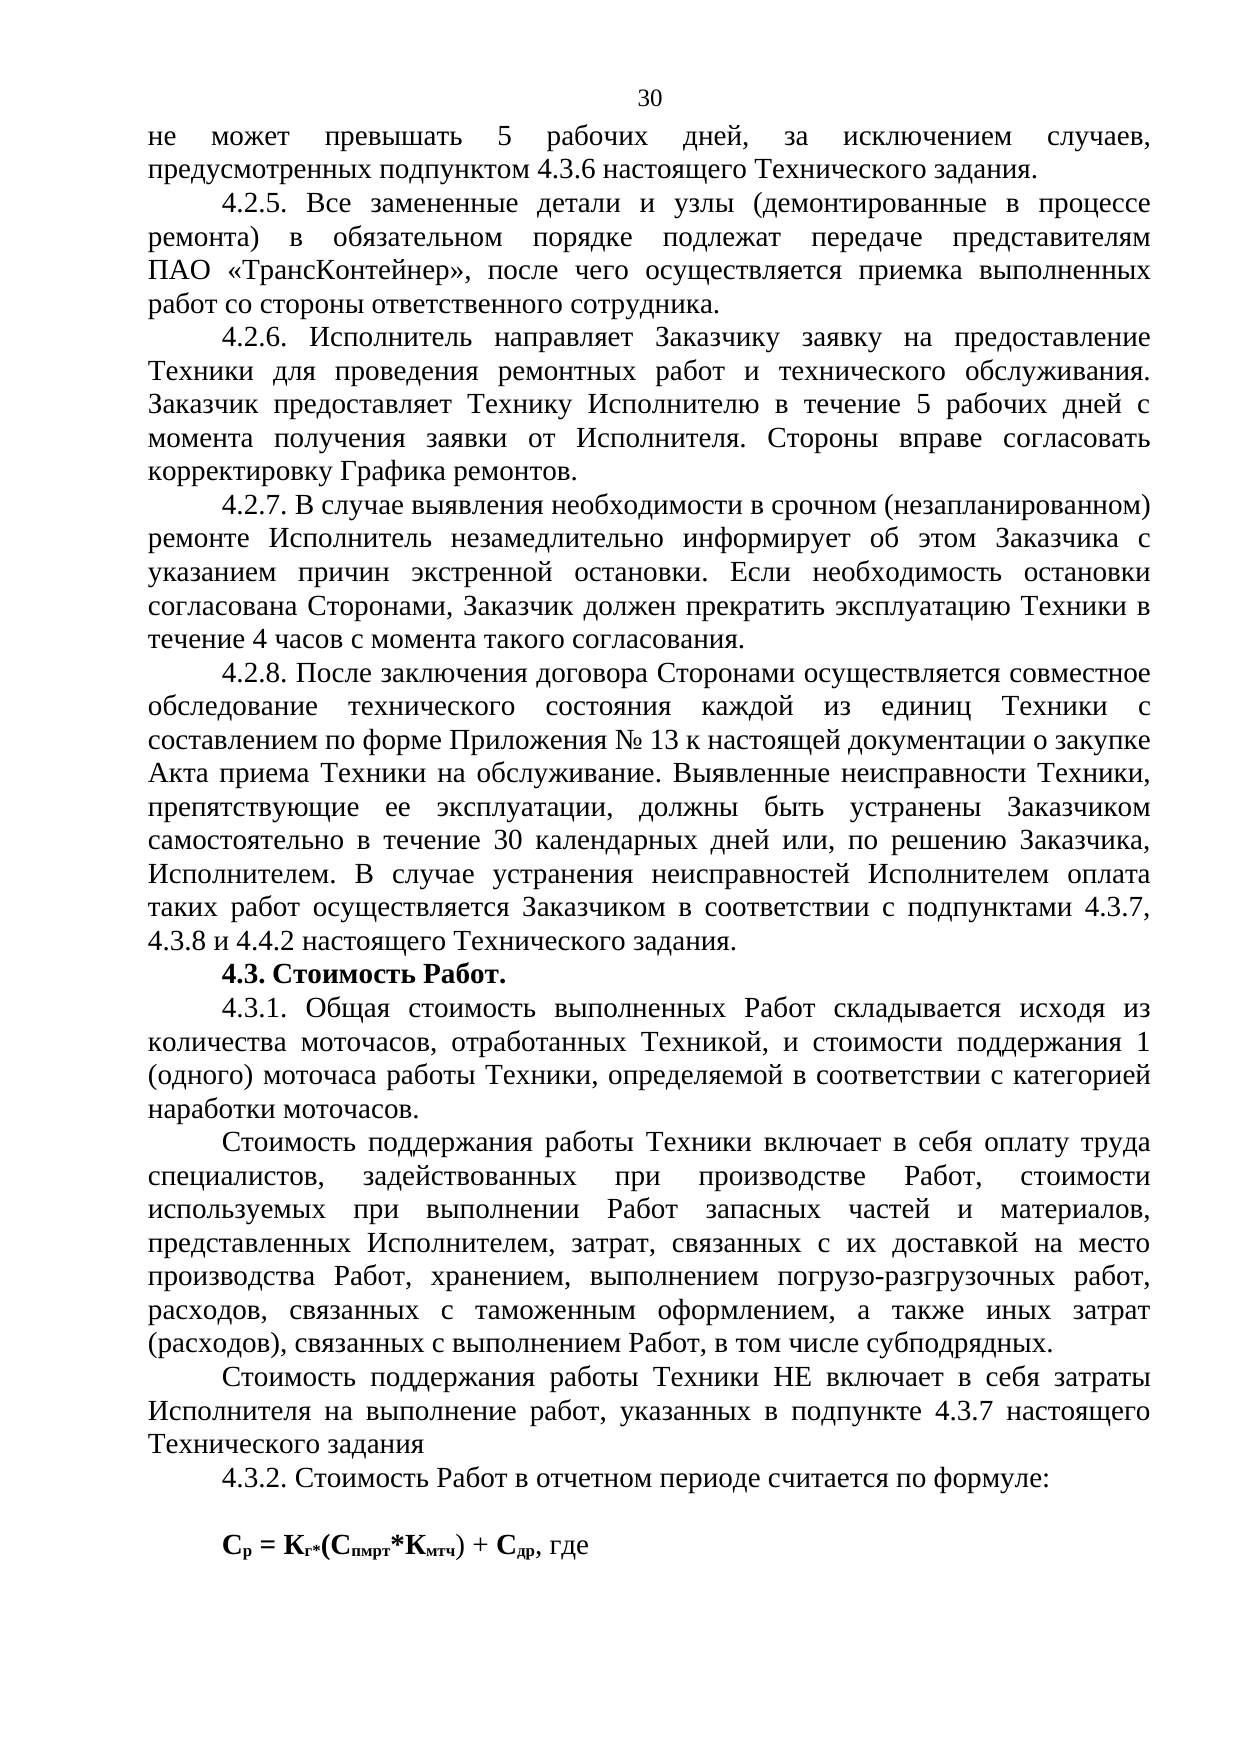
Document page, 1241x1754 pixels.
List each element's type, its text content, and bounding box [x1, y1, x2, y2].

list Стоимость Работ. [148, 957, 1152, 990]
text Ср = Кг*(Спмрт*Кмтч) + Сдр, где [148, 1527, 1152, 1560]
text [148, 118, 1152, 185]
text 4.2.6. Исполнитель направляет Заказчику заявку на предоставление Техники для проведения ремонтных работ и технического обслуживания. Заказчик предоставляет Технику Исполнителю в течение 5 рабочих дней с момента получения заявки от Исполнителя. Стороны вправе согласовать корректировку Графика ремонтов. [148, 319, 1152, 487]
text 4.2.7. В случае выявления необходимости в срочном (незапланированном) ремонте Исполнитель незамедлительно информирует об этом Заказчика с указанием причин экстренной остановки. Если необходимость остановки согласована Сторонами, Заказчик должен прекратить эксплуатацию Техники в течение 4 часов с момента такого согласования. [148, 487, 1152, 655]
text Стоимость поддержания работы Техники включает в себя оплату труда специалистов, задействованных при производстве Работ, стоимости используемых при выполнении Работ запасных частей и материалов, представленных Исполнителем, затрат, связанных с их доставкой на место производства Работ, хранением, выполнением погрузо-разгрузочных работ, расходов, связанных с таможенным оформлением, а также иных затрат (расходов), связанных с выполнением Работ, в том числе субподрядных. [148, 1124, 1152, 1359]
text 4.2.5. Все замененные детали и узлы (демонтированные в процессе ремонта) в обязательном порядке подлежат передаче представителям ПАО «ТрансКонтейнер», после чего осуществляется приемка выполненных работ со стороны ответственного сотрудника. [148, 185, 1152, 319]
text Стоимость поддержания работы Техники НЕ включает в себя затраты Исполнителя на выполнение работ, указанных в подпункте 4.3.7 настоящего Технического задания [148, 1359, 1152, 1460]
text 4.3.1. Общая стоимость выполненных Работ складывается исходя из количества моточасов, отработанных Техникой, и стоимости поддержания 1 (одного) моточаса работы Техники, определяемой в соответствии с категорией наработки моточасов. [148, 990, 1152, 1124]
text 4.3.2. Стоимость Работ в отчетном периоде считается по формуле: [148, 1460, 1152, 1493]
text 4.2.8. После заключения договора Сторонами осуществляется совместное обследование технического состояния каждой из единиц Техники с составлением по форме Приложения № 13 к настоящей документации о закупке Акта приема Техники на обслуживание. Выявленные неисправности Техники, препятствующие ее эксплуатации, должны быть устранены Заказчиком самостоятельно в течение 30 календарных дней или, по решению Заказчика, Исполнителем. В случае устранения неисправностей Исполнителем оплата таких работ осуществляется Заказчиком в соответствии с подпунктами 4.3.7, 4.3.8 и 4.4.2 настоящего Технического задания. [148, 655, 1152, 957]
